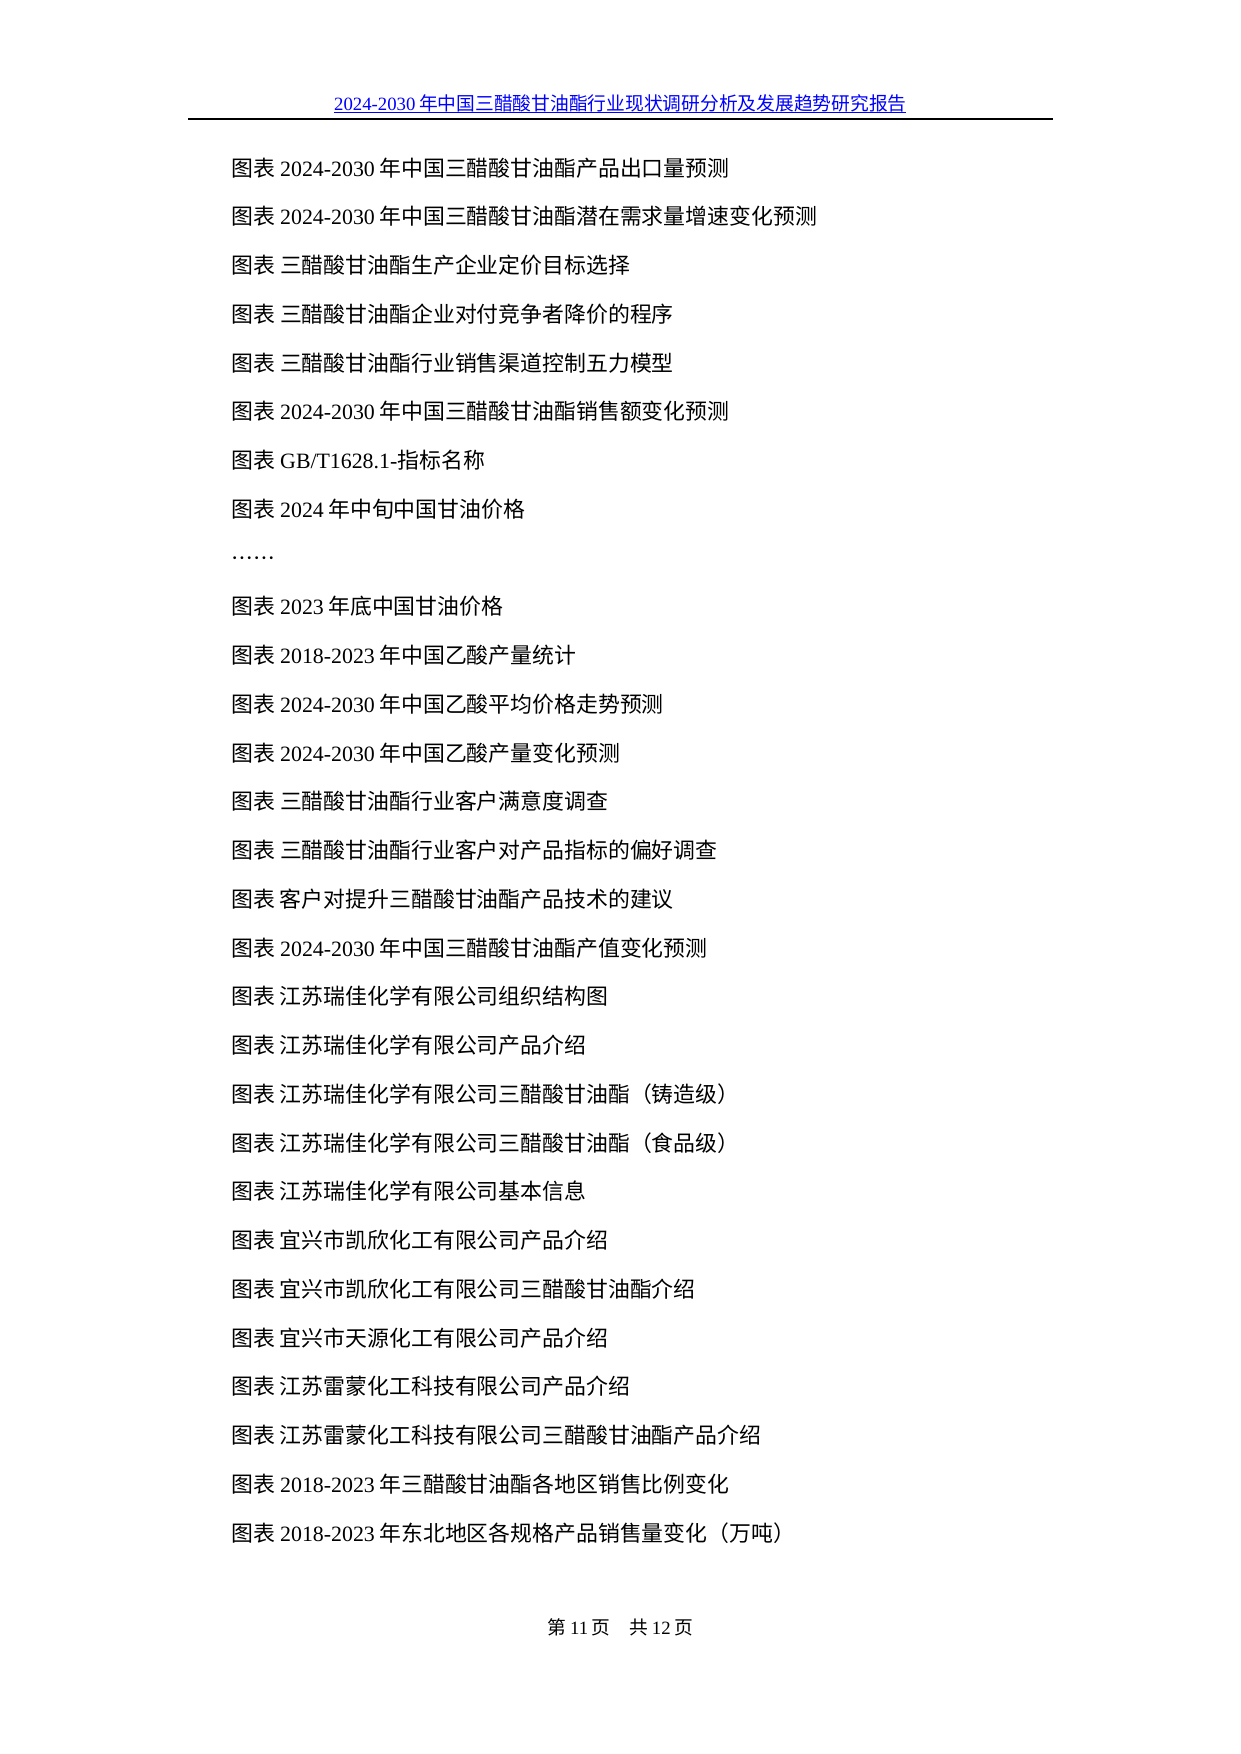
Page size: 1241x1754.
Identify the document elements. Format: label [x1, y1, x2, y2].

text [187, 150, 1053, 1548]
